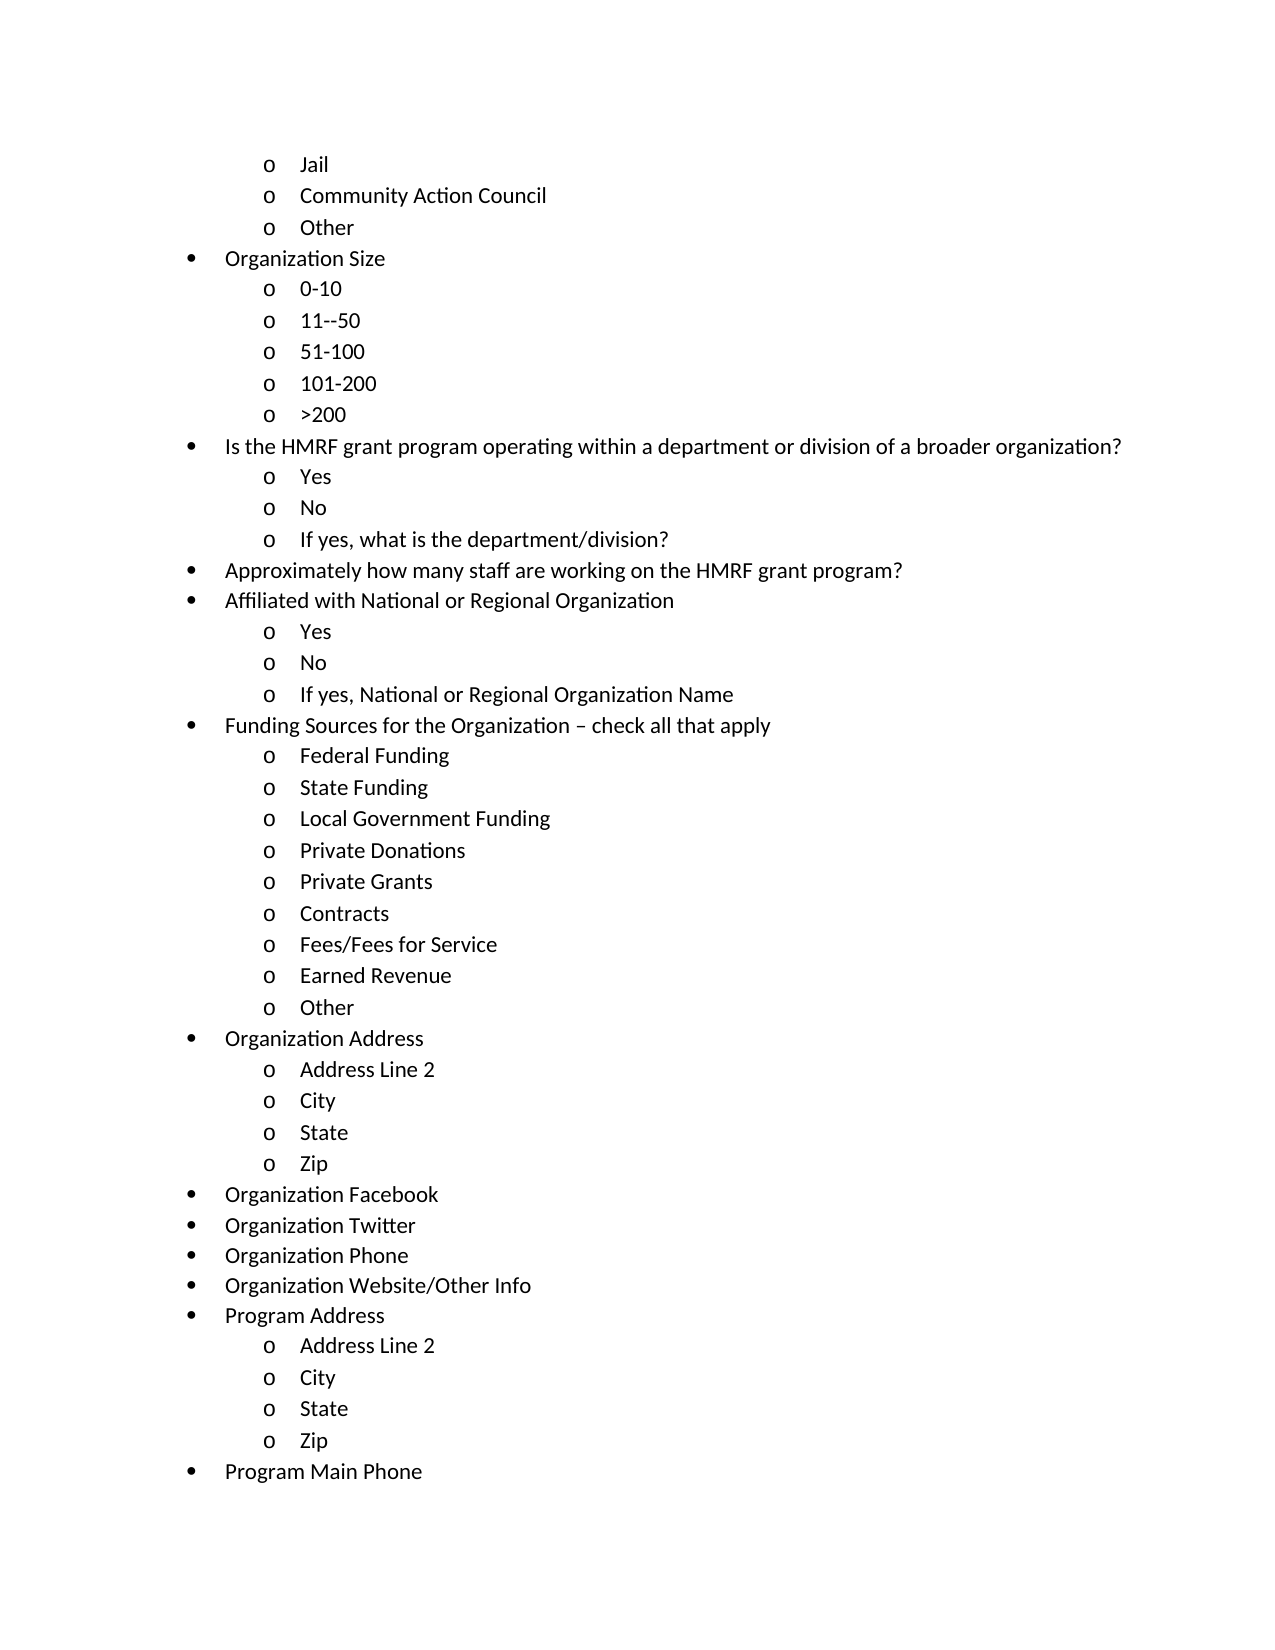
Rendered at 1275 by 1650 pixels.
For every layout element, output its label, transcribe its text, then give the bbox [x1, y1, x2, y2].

list No [262, 648, 1125, 677]
list Zip [262, 1149, 1125, 1178]
list Organization Address [187, 1024, 1125, 1053]
list City [262, 1086, 1125, 1115]
list Approximately how many staff are working on the HMRF grant program? [187, 556, 1125, 584]
list Organization Website/Other Info [187, 1271, 1125, 1299]
list 0-10 [262, 274, 1125, 304]
list Private Grants [262, 867, 1125, 896]
list Community Action Council [262, 181, 1125, 211]
list Is the HMRF grant program operating within a department or division of a broader organization? [187, 432, 1125, 460]
list City [262, 1363, 1125, 1392]
list Affiliated with National or Regional Organization [187, 587, 1125, 615]
list Private Donations [262, 836, 1125, 865]
list Federal Funding [262, 741, 1125, 771]
list Address Line 2 [262, 1055, 1125, 1084]
list Earned Revenue [262, 962, 1125, 991]
list Program Main Phone [187, 1457, 1125, 1486]
list Address Line 2 [262, 1332, 1125, 1361]
list Funding Sources for the Organization – check all that apply [187, 711, 1125, 739]
list Zip [262, 1426, 1125, 1455]
list 51-100 [262, 337, 1125, 367]
list 101-200 [262, 369, 1125, 398]
list State [262, 1394, 1125, 1424]
list Other [262, 993, 1125, 1022]
list Jail [262, 150, 1125, 179]
list Organization Phone [187, 1241, 1125, 1269]
list Other [262, 213, 1125, 242]
list Contracts [262, 899, 1125, 928]
list Organization Twitter [187, 1211, 1125, 1239]
list Yes [262, 617, 1125, 646]
list No [262, 493, 1125, 523]
list If yes, National or Regional Organization Name [262, 680, 1125, 709]
list State [262, 1118, 1125, 1147]
list Organization Size [187, 244, 1125, 272]
list 11--50 [262, 306, 1125, 335]
list Yes [262, 462, 1125, 491]
list Organization Facebook [187, 1181, 1125, 1209]
list State Funding [262, 773, 1125, 802]
list Local Government Funding [262, 804, 1125, 833]
list If yes, what is the department/division? [262, 525, 1125, 554]
list Program Address [187, 1301, 1125, 1329]
list >200 [262, 400, 1125, 429]
list Fees/Fees for Service [262, 930, 1125, 959]
